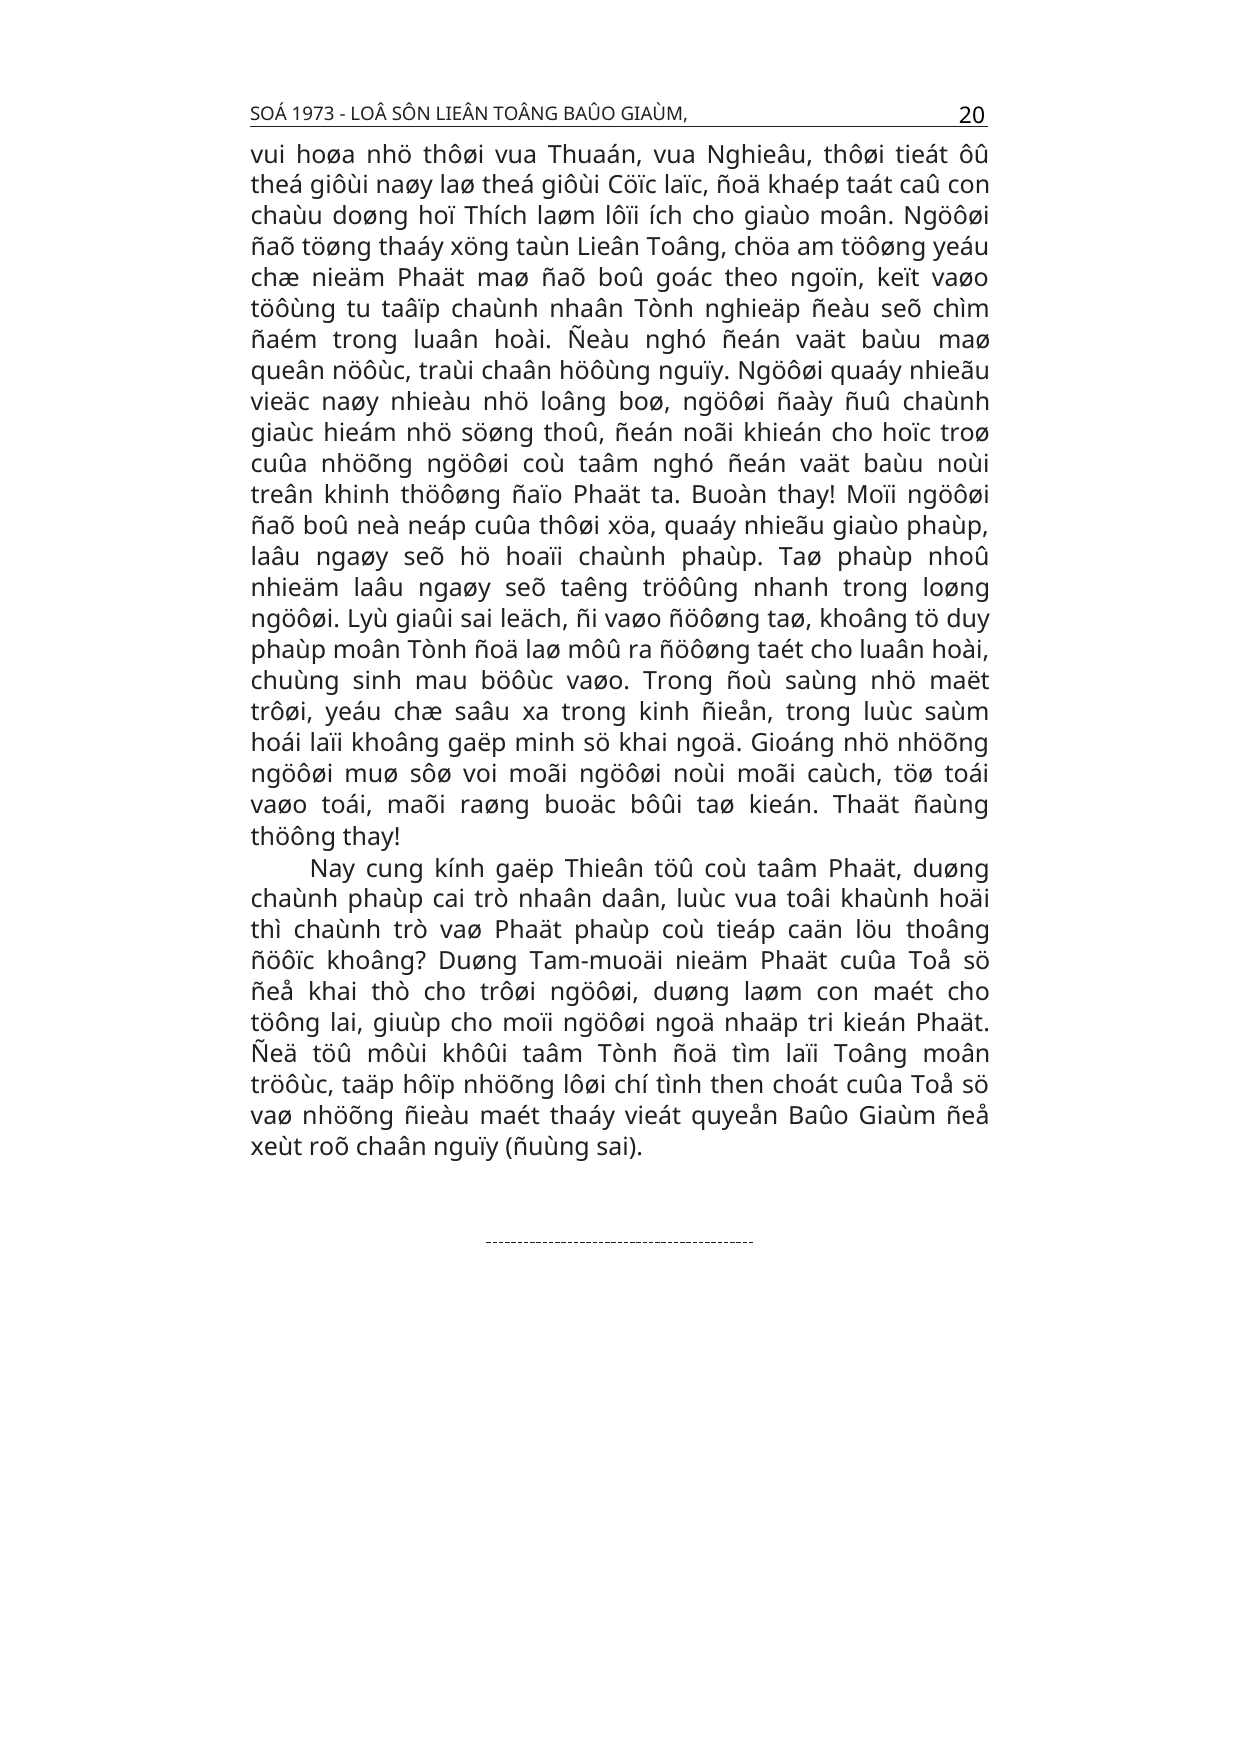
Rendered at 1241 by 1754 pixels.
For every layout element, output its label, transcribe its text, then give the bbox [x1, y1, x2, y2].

text vui hoøa nhö thôøi vua Thuaán, vua Nghieâu, thôøi tieát ôû theá giôùi naøy laø theá giôùi Cöïc laïc, ñoä khaép taát caû con chaùu doøng hoï Thích laøm lôïi ích cho giaùo moân. Ngöôøi ñaõ töøng thaáy xöng taùn Lieân Toâng, chöa am töôøng yeáu chæ nieäm Phaät maø ñaõ boû goác theo ngoïn, keït vaøo töôùng tu taâïp chaùnh nhaân Tònh nghieäp ñeàu seõ chìm ñaém trong luaân hoài. Ñeàu nghó ñeán vaät baùu maø queân nöôùc, traùi chaân höôùng nguïy. Ngöôøi quaáy nhieãu vieäc naøy nhieàu nhö loâng boø, ngöôøi ñaày ñuû chaùnh giaùc hieám nhö söøng thoû, ñeán noãi khieán cho hoïc troø cuûa nhöõng ngöôøi coù taâm nghó ñeán vaät baùu noùi treân khinh thöôøng ñaïo Phaät ta. Buoàn thay! Moïi ngöôøi ñaõ boû neà neáp cuûa thôøi xöa, quaáy nhieãu giaùo phaùp, laâu ngaøy seõ hö hoaïi chaùnh phaùp. Taø phaùp nhoû nhieäm laâu ngaøy seõ taêng tröôûng nhanh trong loøng ngöôøi. Lyù giaûi sai leäch, ñi vaøo ñöôøng taø, khoâng tö duy phaùp moân Tònh ñoä laø môû ra ñöôøng taét cho luaân hoài, chuùng sinh mau böôùc vaøo. Trong ñoù saùng nhö maët trôøi, yeáu chæ saâu xa trong kinh ñieån, trong luùc saùm hoái laïi khoâng gaëp minh sö khai ngoä. Gioáng nhö nhöõng ngöôøi muø sôø voi moãi ngöôøi noùi moãi caùch, töø toái vaøo toái, maõi raøng buoäc bôûi taø kieán. Thaät ñaùng thöông thay! [250, 138, 990, 852]
text Nay cung kính gaëp Thieân töû coù taâm Phaät, duøng chaùnh phaùp cai trò nhaân daân, luùc vua toâi khaùnh hoäi thì chaùnh trò vaø Phaät phaùp coù tieáp caän löu thoâng ñöôïc khoâng? Duøng Tam-muoäi nieäm Phaät cuûa Toå sö ñeå khai thò cho trôøi ngöôøi, duøng laøm con maét cho töông lai, giuùp cho moïi ngöôøi ngoä nhaäp tri kieán Phaät. Ñeä töû môùi khôûi taâm Tònh ñoä tìm laïi Toâng moân tröôùc, taäp hôïp nhöõng lôøi chí tình then choát cuûa Toå sö vaø nhöõng ñieàu maét thaáy vieát quyeån Baûo Giaùm ñeå xeùt roõ chaân nguïy (ñuùng sai). [250, 852, 990, 1163]
